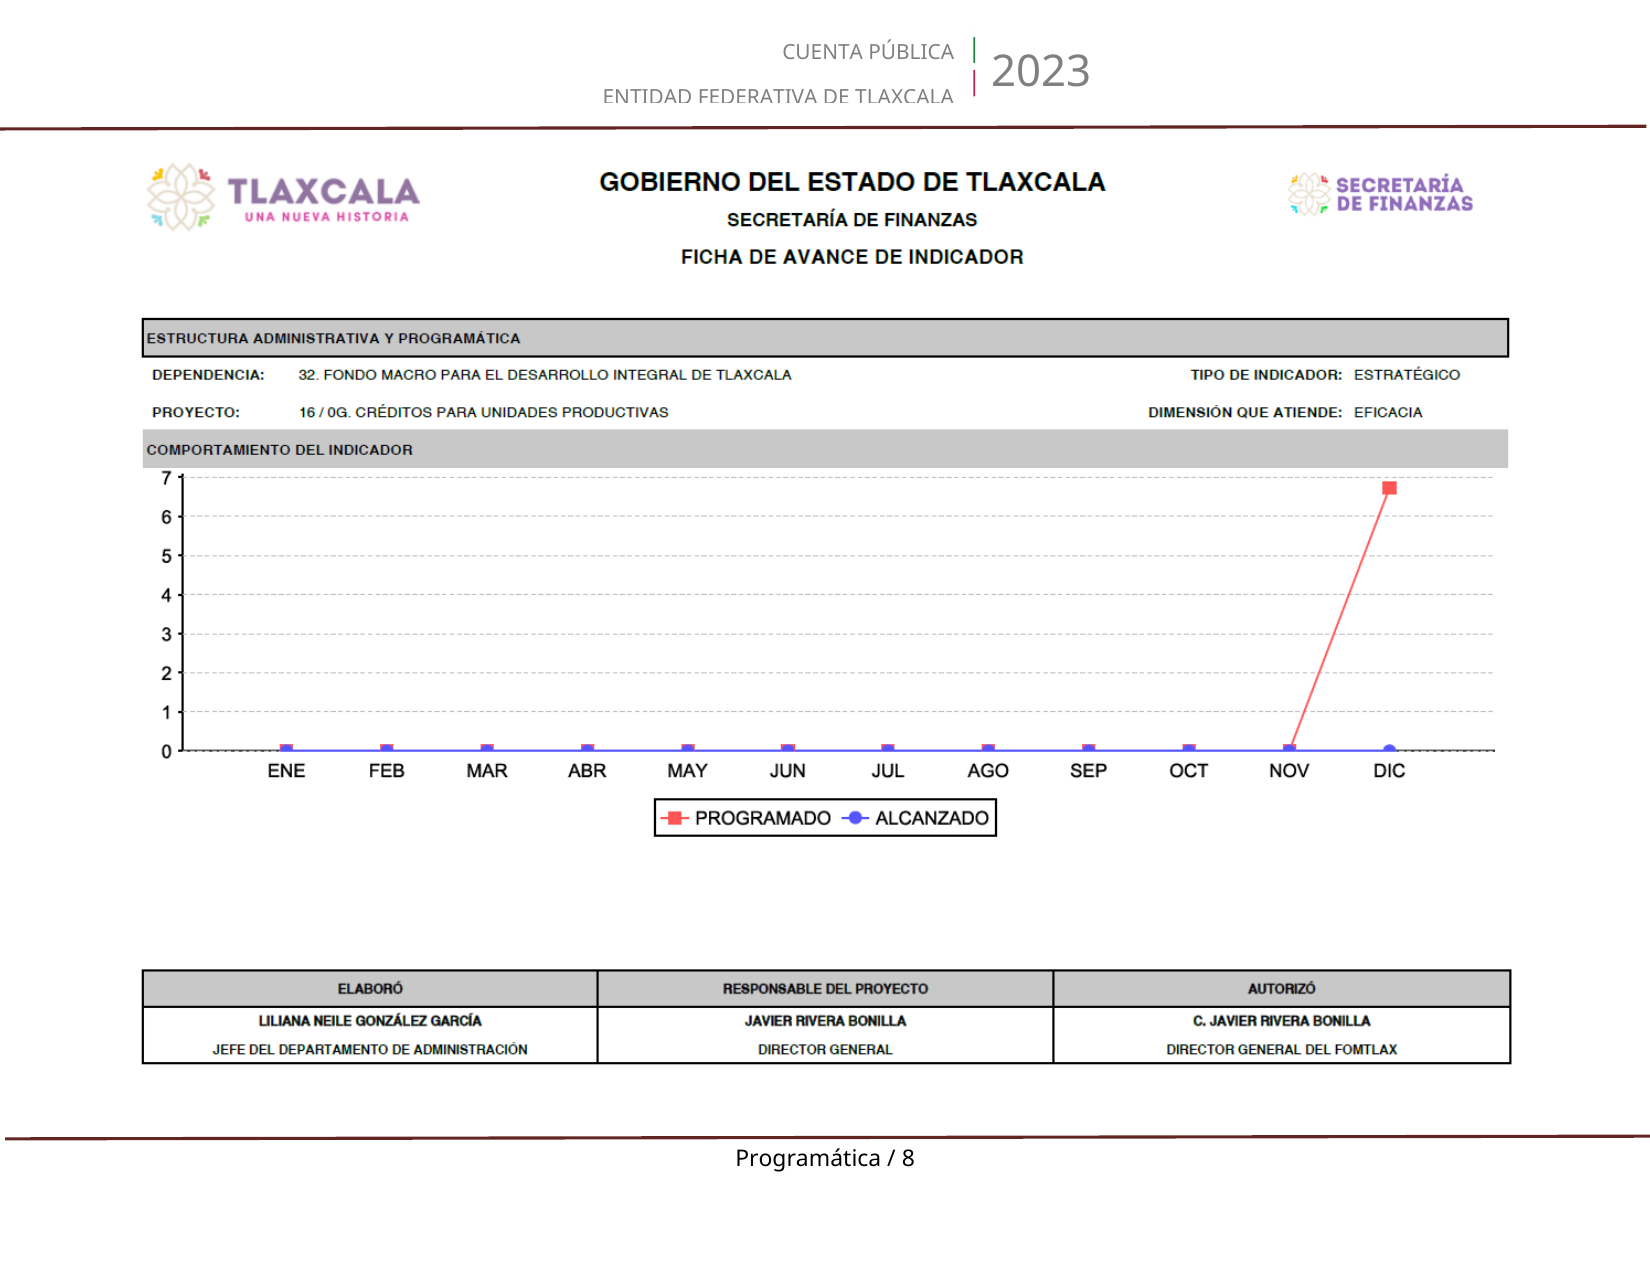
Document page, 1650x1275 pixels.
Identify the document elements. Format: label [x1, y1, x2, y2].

picture [112, 150, 1538, 1082]
picture [968, 28, 985, 99]
